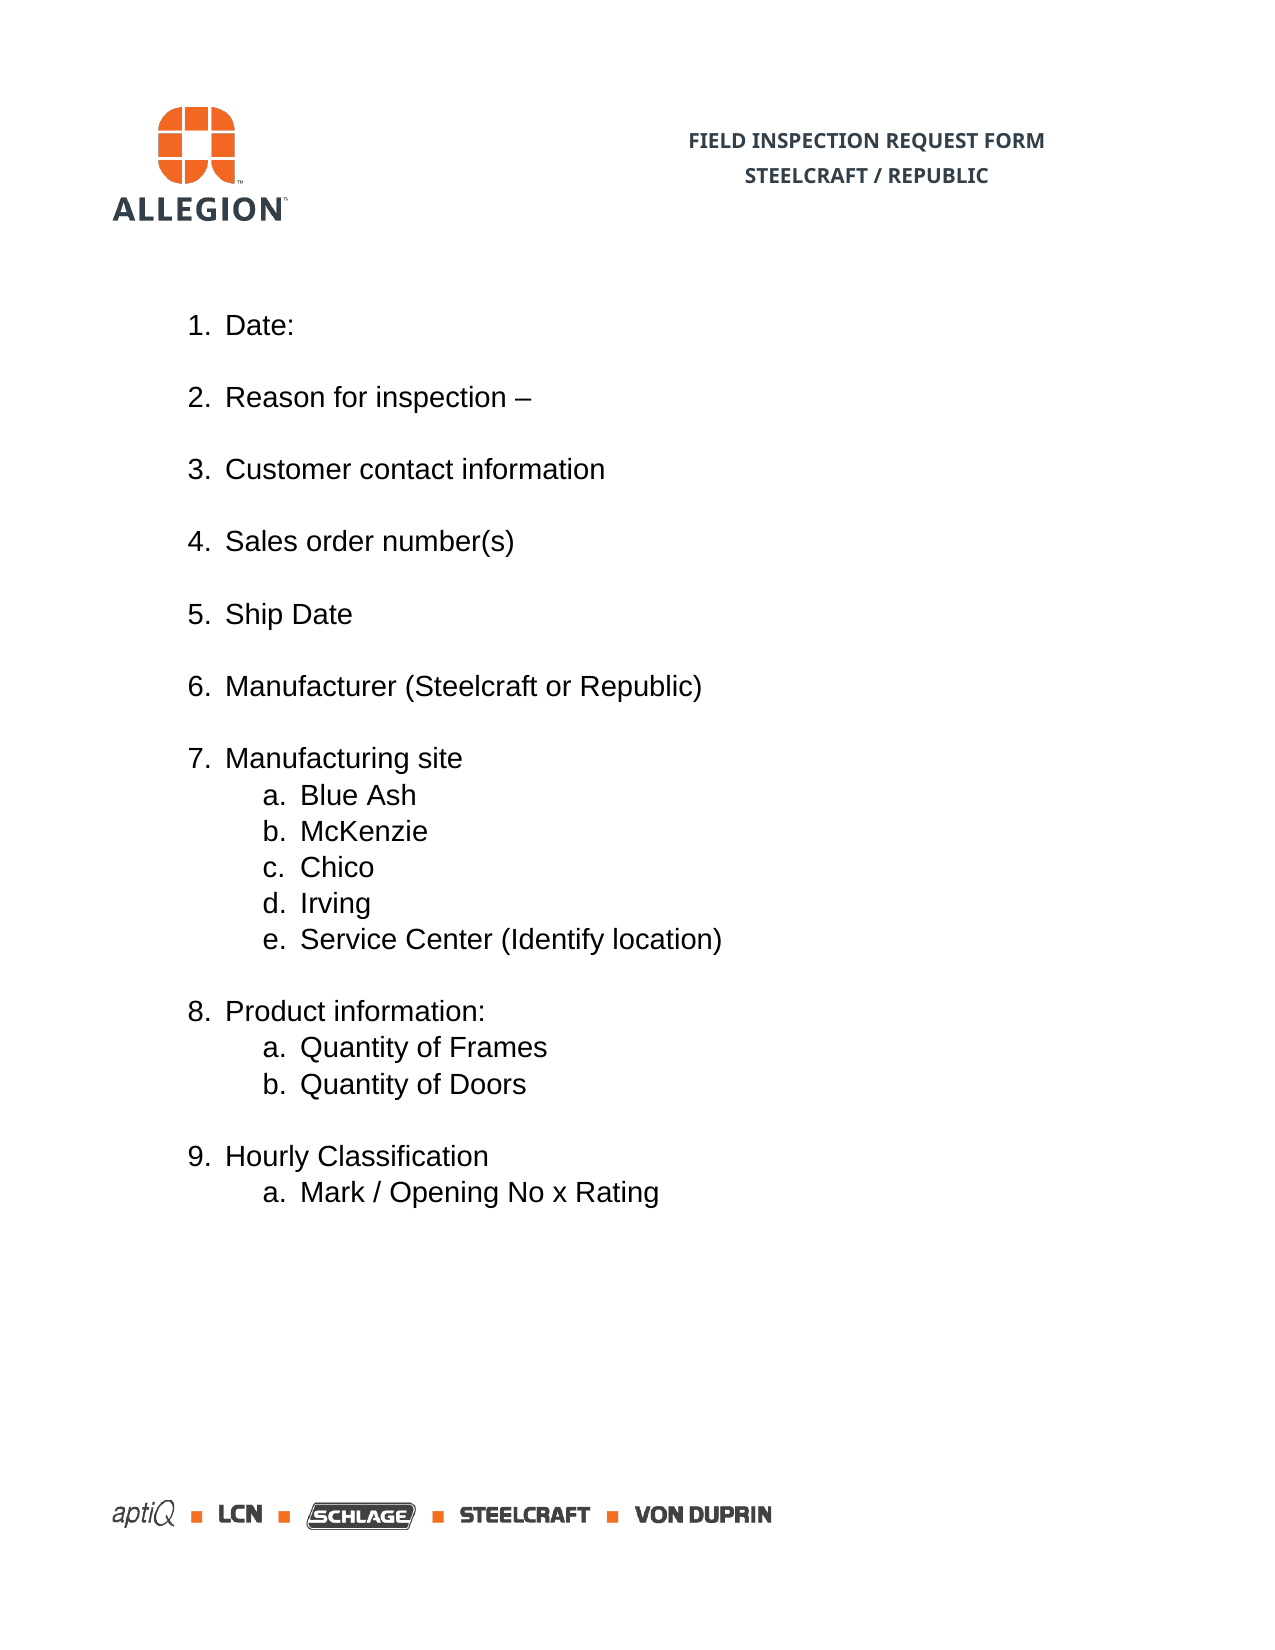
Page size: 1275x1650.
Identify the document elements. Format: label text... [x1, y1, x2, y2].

list Reason for inspection – [187, 380, 1125, 413]
list Chico [262, 850, 1125, 883]
list Manufacturing site [187, 741, 1125, 775]
list Manufacturer (Steelcraft or Republic) [187, 669, 1125, 703]
list Quantity of Doors [262, 1067, 1125, 1100]
list Customer contact information [187, 452, 1125, 486]
list Hourly Classification [187, 1139, 1125, 1172]
list McKenzie [262, 814, 1125, 847]
list Ship Date [187, 597, 1125, 630]
picture [112, 107, 288, 221]
picture [112, 1500, 772, 1530]
list Quantity of Frames [262, 1031, 1125, 1064]
list Blue Ash [262, 777, 1125, 811]
list Irving [262, 886, 1125, 919]
list Product information: [187, 994, 1125, 1028]
list Mark / Opening No x Rating [262, 1175, 1125, 1209]
list Service Center (Identify location) [262, 922, 1125, 956]
list Date: [187, 308, 1125, 341]
list Sales order number(s) [187, 524, 1125, 558]
